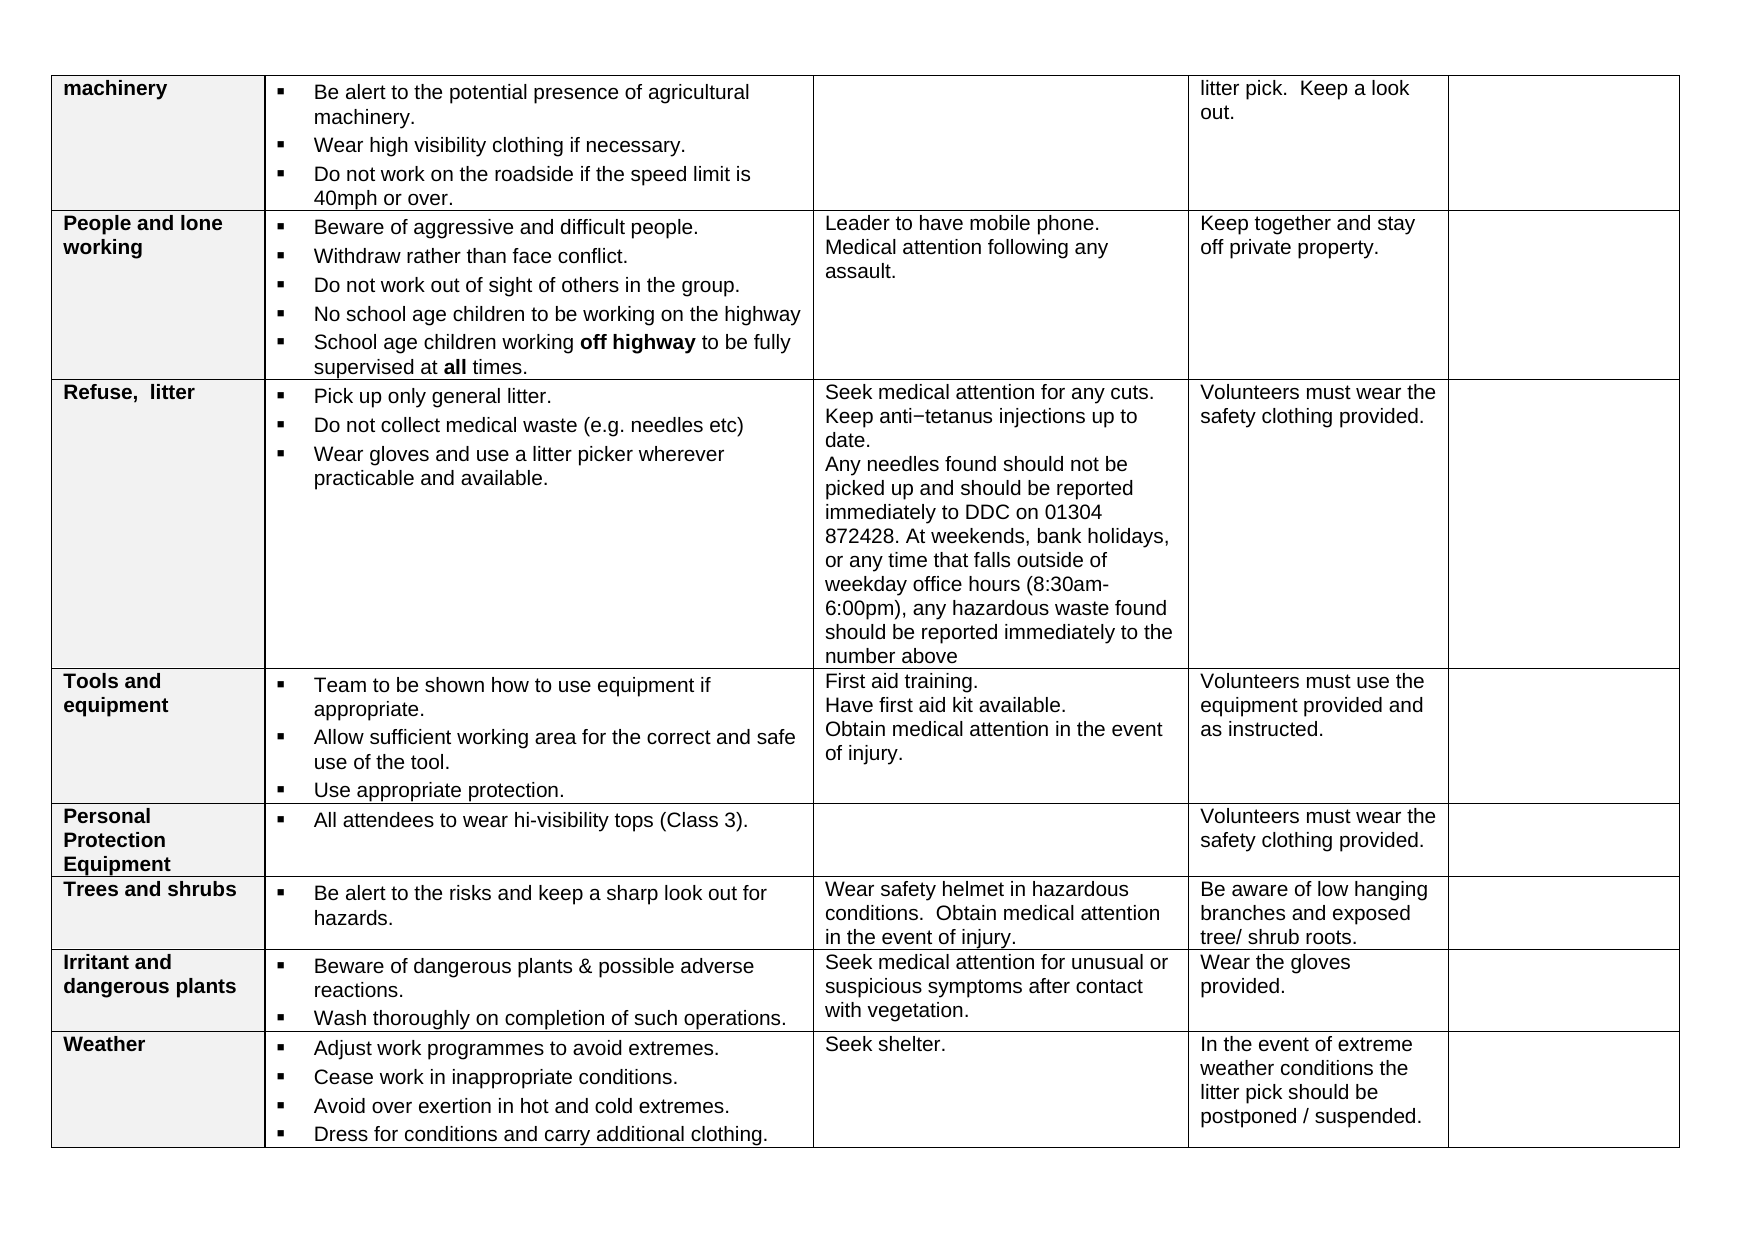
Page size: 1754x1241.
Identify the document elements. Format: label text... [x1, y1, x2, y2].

table_cell [1449, 804, 1679, 876]
table_cell First aid training. Have first aid kit available. Obtain medical attention in the event of injury. [814, 669, 1188, 803]
table_cell Keep together and stay off private property. [1189, 211, 1448, 379]
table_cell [266, 76, 813, 210]
table_cell [1449, 877, 1679, 948]
table_cell Beware of aggressive and difficult people. Withdraw rather than face conflict. Do not work out of sight of others in the group. No school age children to be working on the highway School age children working off highway to be fully supervised at all times. [266, 211, 813, 379]
table_cell Volunteers must use the equipment provided and as instructed. [1189, 669, 1448, 803]
table_cell Beware of dangerous plants & possible adverse reactions. Wash thoroughly on completion of such operations. [266, 950, 813, 1031]
table_cell People and lone working [52, 211, 264, 379]
table_cell Refuse, litter [52, 380, 264, 667]
table_cell Tools and equipment [52, 669, 264, 803]
table_cell [814, 804, 1188, 876]
table_cell [1449, 380, 1679, 667]
table_cell Weather [52, 1032, 264, 1147]
table_cell Seek medical attention for unusual or suspicious symptoms after contact with vegetation. [814, 950, 1188, 1031]
table_cell Adjust work programmes to avoid extremes. Cease work in inappropriate conditions. Avoid over exertion in hot and cold extremes. Dress for conditions and carry additional clothing. [266, 1032, 813, 1147]
table_cell Trees and shrubs [52, 877, 264, 948]
table_cell All attendees to wear hi-visibility tops (Class 3). [266, 804, 813, 876]
table_cell Seek medical attention for any cuts. Keep anti−tetanus injections up to date. Any needles found should not be picked up and should be reported immediately to DDC on 01304 872428. At weekends, bank holidays, or any time that falls outside of weekday office hours (8:30am-6:00pm), any hazardous waste found should be reported immediately to the number above [814, 380, 1188, 667]
table_cell Irritant and dangerous plants [52, 950, 264, 1031]
table_cell [1449, 211, 1679, 379]
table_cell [814, 76, 1188, 210]
table_cell Seek shelter. [814, 1032, 1188, 1147]
table_cell [1449, 669, 1679, 803]
table_cell [1449, 1032, 1679, 1147]
table_cell Wear the gloves provided. [1189, 950, 1448, 1031]
table_cell [1449, 950, 1679, 1031]
table_cell Wear safety helmet in hazardous conditions. Obtain medical attention in the event of injury. [814, 877, 1188, 948]
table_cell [52, 76, 264, 210]
table_cell Personal Protection Equipment [52, 804, 264, 876]
table_cell Be alert to the risks and keep a sharp look out for hazards. [266, 877, 813, 948]
table_cell Volunteers must wear the safety clothing provided. [1189, 380, 1448, 667]
table_cell Leader to have mobile phone. Medical attention following any assault. [814, 211, 1188, 379]
table_cell Pick up only general litter. Do not collect medical waste (e.g. needles etc) Wear gloves and use a litter picker wherever practicable and available. [266, 380, 813, 667]
table_cell [1449, 76, 1679, 210]
table_cell Be aware of low hanging branches and exposed tree/ shrub roots. [1189, 877, 1448, 948]
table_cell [1189, 76, 1448, 210]
table_cell Volunteers must wear the safety clothing provided. [1189, 804, 1448, 876]
table_cell Team to be shown how to use equipment if appropriate. Allow sufficient working area for the correct and safe use of the tool. Use appropriate protection. [266, 669, 813, 803]
table_cell In the event of extreme weather conditions the litter pick should be postponed / suspended. [1189, 1032, 1448, 1147]
